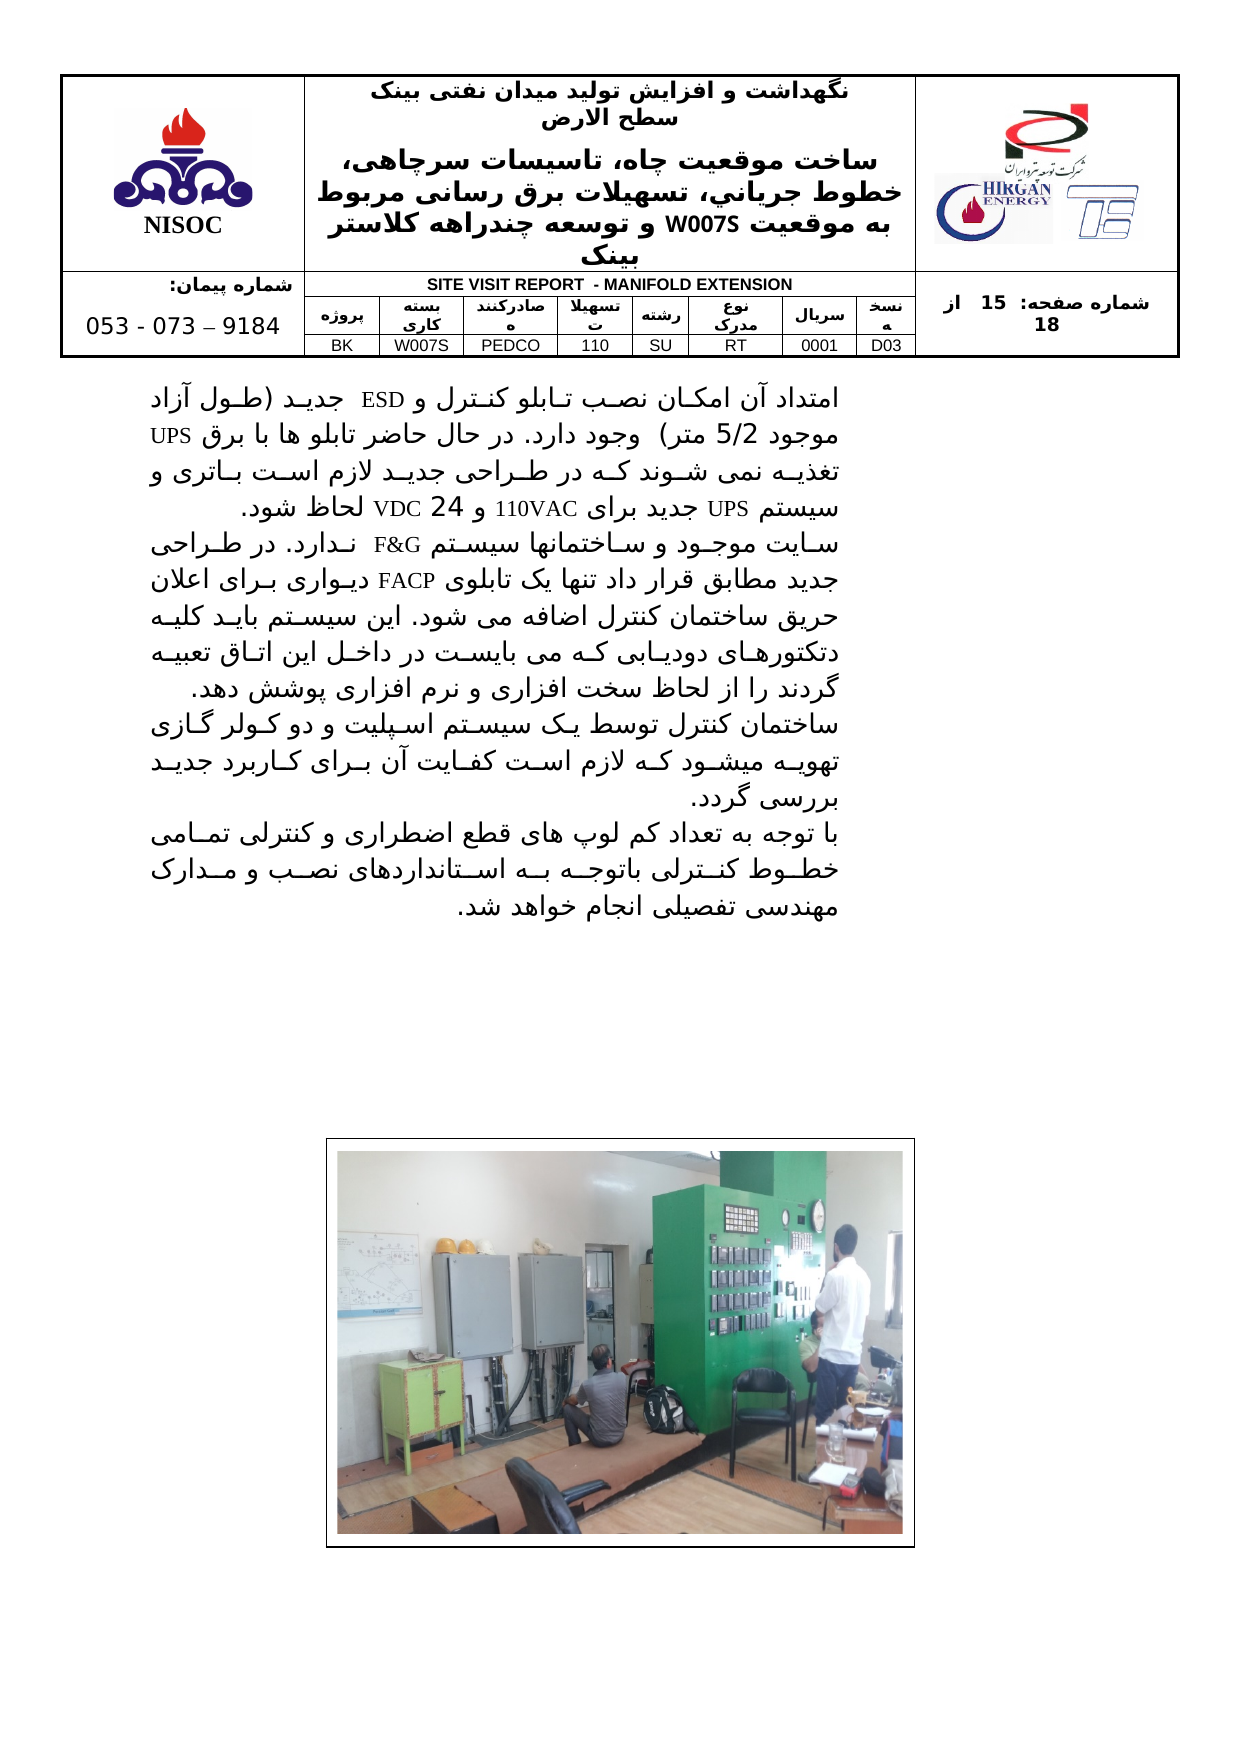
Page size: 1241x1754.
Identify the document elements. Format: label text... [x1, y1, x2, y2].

picture [337, 1151, 903, 1534]
text سایت موجود و ساختمانها سیستم F&G ندارد. در طراحی جدید مطابق قرار داد تنها یک تابلوی FACP دیواری برای اعلان حریق ساختمان کنترل اضافه می شود. این سیستم باید کلیه دتکتورهای دودیابی که می بایست در داخل این اتاق تعبیه گردند را از لحاظ سخت افزاری و نرم افزاری پوشش دهد. [150, 527, 839, 704]
picture [934, 103, 1089, 244]
table_header [327, 1139, 914, 1546]
text با توجه به تعداد کم لوپ های قطع اضطراری و کنترلی تمامی خطوط کنترلی باتوجه به استانداردهای نصب و مدارک مهندسی تفصیلی انجام خواهد شد. [150, 817, 839, 921]
picture [113, 108, 253, 211]
text ساختمان کنترل توسط یک سیستم اسپلیت و دو کولر گازی تهویه میشود که لازم است کفایت آن برای کاربرد جدید بررسی گردد. [150, 709, 839, 813]
